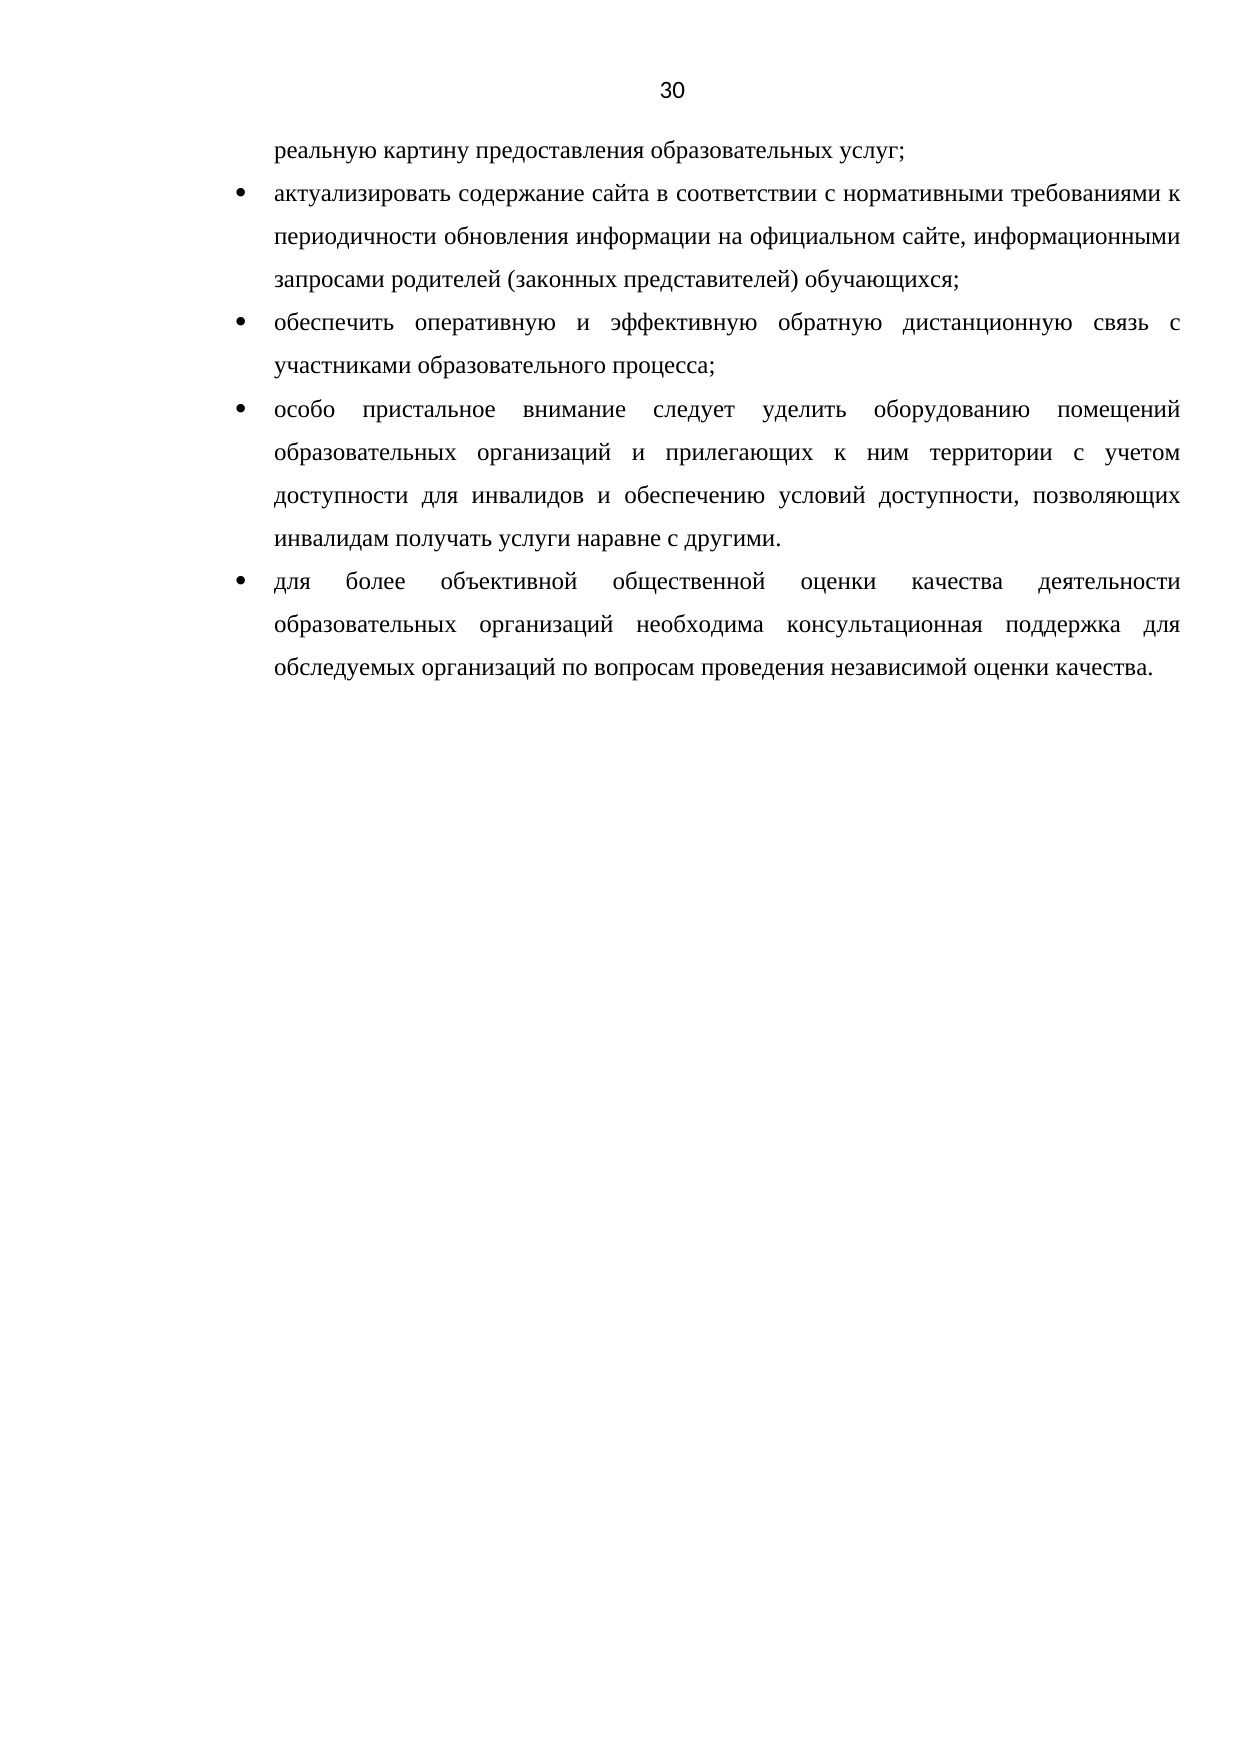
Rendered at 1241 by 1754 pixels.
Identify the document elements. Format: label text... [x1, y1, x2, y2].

list для более объективной общественной оценки качества деятельности образовательных организаций необходима консультационная поддержка для обследуемых организаций по вопросам проведения независимой оценки качества. [236, 566, 1181, 681]
list обеспечить оперативную и эффективную обратную дистанционную связь с участниками образовательного процесса; [236, 307, 1181, 379]
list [236, 135, 1181, 164]
list актуализировать содержание сайта в соответствии с нормативными требованиями к периодичности обновления информации на официальном сайте, информационными запросами родителей (законных представителей) обучающихся; [236, 178, 1181, 293]
list особо пристальное внимание следует уделить оборудованию помещений образовательных организаций и прилегающих к ним территории с учетом доступности для инвалидов и обеспечению условий доступности, позволяющих инвалидам получать услуги наравне с другими. [236, 394, 1181, 552]
